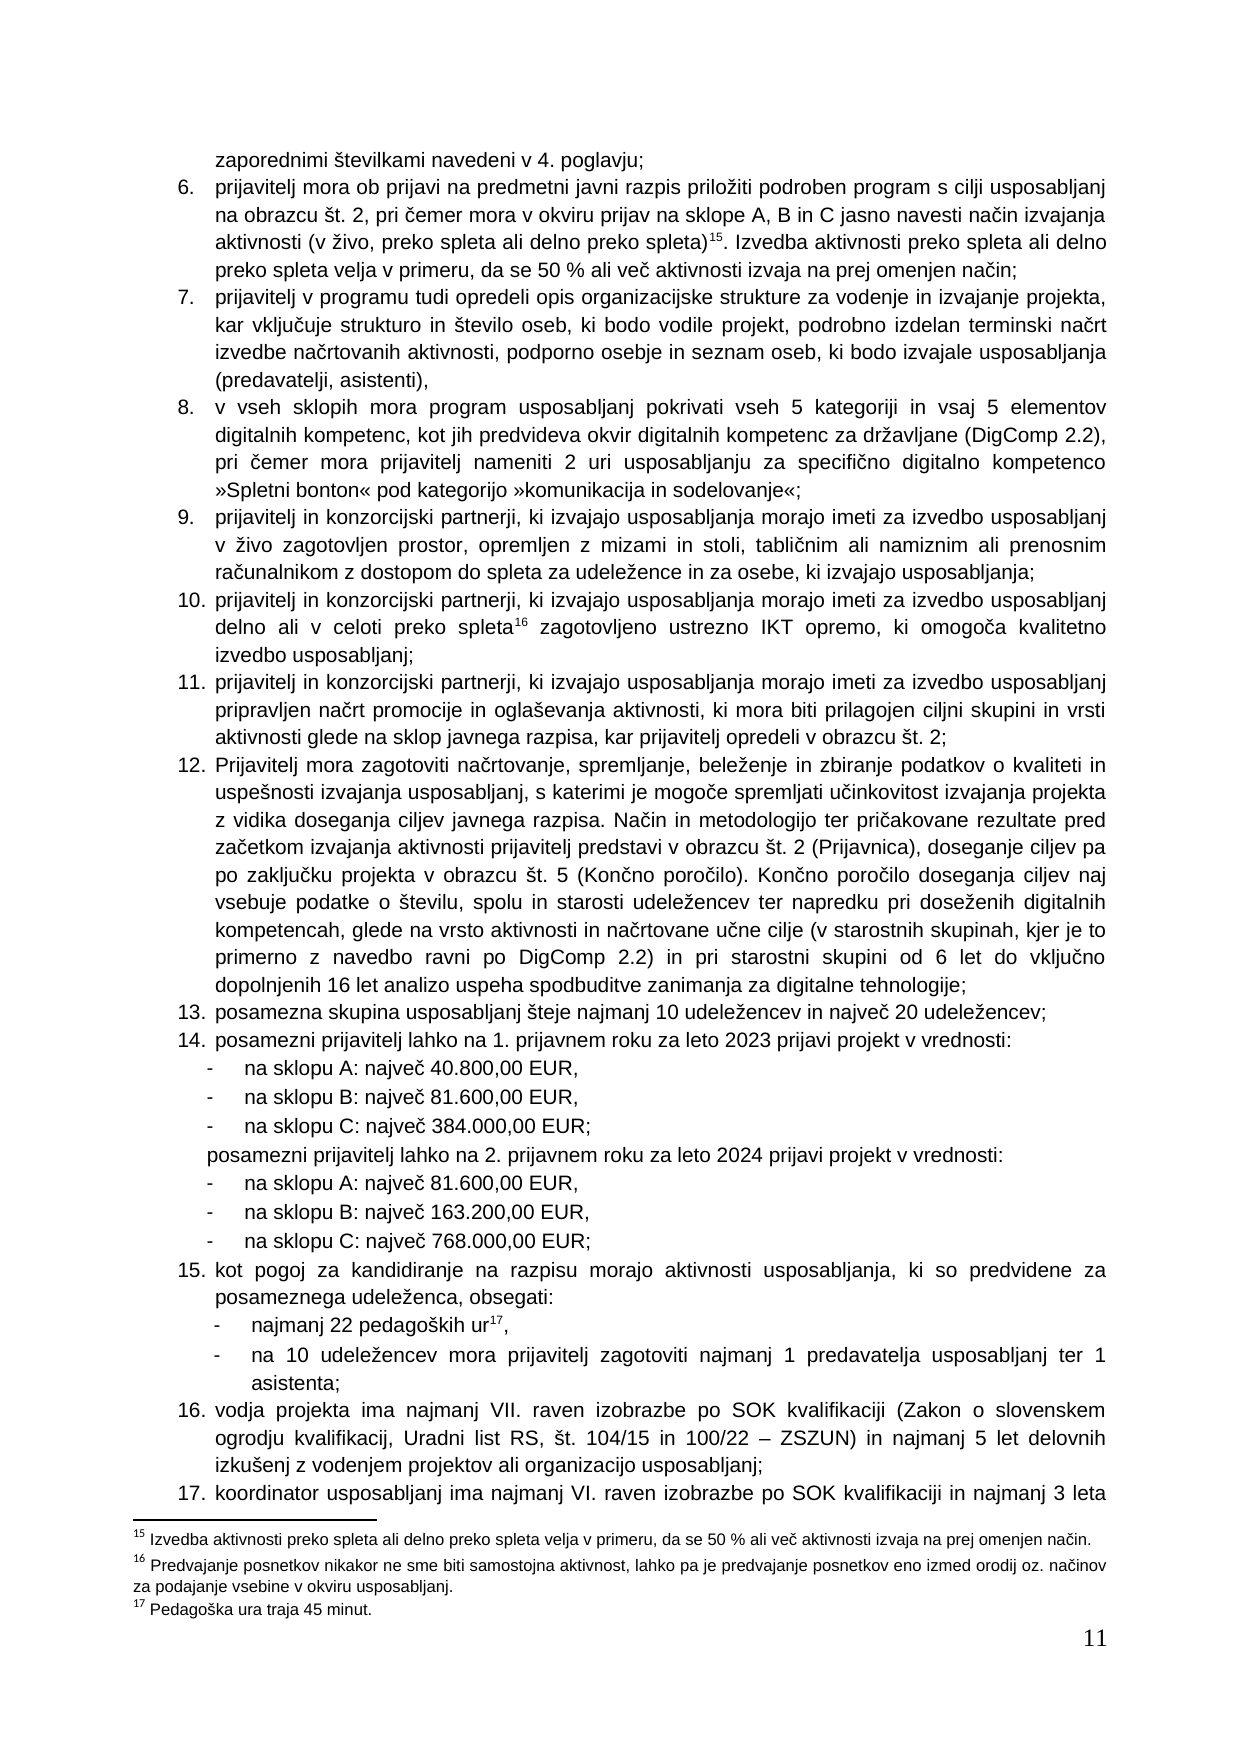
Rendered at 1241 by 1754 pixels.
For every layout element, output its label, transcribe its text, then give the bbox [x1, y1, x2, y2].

list prijavitelj v programu tudi opredeli opis organizacijske strukture za vodenje in izvajanje projekta, kar vključuje strukturo in število oseb, ki bodo vodile projekt, podrobno izdelan terminski načrt izvedbe načrtovanih aktivnosti, podporno osebje in seznam oseb, ki bodo izvajale usposabljanja (predavatelji, asistenti), [177, 285, 1107, 392]
list na sklopu B: največ 81.600,00 EUR, [207, 1084, 1107, 1110]
list posamezni prijavitelj lahko na 1. prijavnem roku za leto 2023 prijavi projekt v vrednosti: [177, 1028, 1107, 1052]
list vodja projekta ima najmanj VII. raven izobrazbe po SOK kvalifikaciji (Zakon o slovenskem ogrodju kvalifikacij, Uradni list RS, št. 104/15 in 100/22 – ZSZUN) in najmanj 5 let delovnih izkušenj z vodenjem projektov ali organizacijo usposabljanj; [177, 1398, 1107, 1477]
list v vseh sklopih mora program usposabljanj pokrivati vseh 5 kategoriji in vsaj 5 elementov digitalnih kompetenc, kot jih predvideva okvir digitalnih kompetenc za državljane (DigComp 2.2), pri čemer mora prijavitelj nameniti 2 uri usposabljanju za specifično digitalno kompetenco »Spletni bonton« pod kategorijo »komunikacija in sodelovanje«; [177, 395, 1107, 502]
list na sklopu C: največ 384.000,00 EUR; [207, 1113, 1107, 1139]
text posamezni prijavitelj lahko na 2. prijavnem roku za leto 2024 prijavi projekt v vrednosti: [207, 1143, 1107, 1167]
list kot pogoj za kandidiranje na razpisu morajo aktivnosti usposabljanja, ki so predvidene za posameznega udeleženca, obsegati: [177, 1258, 1107, 1309]
list na sklopu A: največ 81.600,00 EUR, [207, 1170, 1107, 1196]
list na sklopu C: največ 768.000,00 EUR; [207, 1228, 1107, 1254]
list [177, 148, 1107, 172]
list na sklopu B: največ 163.200,00 EUR, [207, 1199, 1107, 1225]
list prijavitelj in konzorcijski partnerji, ki izvajajo usposabljanja morajo imeti za izvedbo usposabljanj v živo zagotovljen prostor, opremljen z mizami in stoli, tabličnim ali namiznim ali prenosnim računalnikom z dostopom do spleta za udeležence in za osebe, ki izvajajo usposabljanja; [177, 505, 1107, 584]
list prijavitelj mora ob prijavi na predmetni javni razpis priložiti podroben program s cilji usposabljanj na obrazcu št. 2, pri čemer mora v okviru prijav na sklope A, B in C jasno navesti način izvajanja aktivnosti (v živo, preko spleta ali delno preko spleta). Izvedba aktivnosti preko spleta ali delno preko spleta velja v primeru, da se 50 % ali več aktivnosti izvaja na prej omenjen način; [177, 175, 1107, 282]
list prijavitelj in konzorcijski partnerji, ki izvajajo usposabljanja morajo imeti za izvedbo usposabljanj delno ali v celoti preko spleta zagotovljeno ustrezno IKT opremo, ki omogoča kvalitetno izvedbo usposabljanj; [177, 588, 1107, 667]
list prijavitelj in konzorcijski partnerji, ki izvajajo usposabljanja morajo imeti za izvedbo usposabljanj pripravljen načrt promocije in oglaševanja aktivnosti, ki mora biti prilagojen ciljni skupini in vrsti aktivnosti glede na sklop javnega razpisa, kar prijavitelj opredeli v obrazcu št. 2; [177, 670, 1107, 749]
list Prijavitelj mora zagotoviti načrtovanje, spremljanje, beleženje in zbiranje podatkov o kvaliteti in uspešnosti izvajanja usposabljanj, s katerimi je mogoče spremljati učinkovitost izvajanja projekta z vidika doseganja ciljev javnega razpisa. Način in metodologijo ter pričakovane rezultate pred začetkom izvajanja aktivnosti prijavitelj predstavi v obrazcu št. 2 (Prijavnica), doseganje ciljev pa po zaključku projekta v obrazcu št. 5 (Končno poročilo). Končno poročilo doseganja ciljev naj vsebuje podatke o številu, spolu in starosti udeležencev ter napredku pri doseženih digitalnih kompetencah, glede na vrsto aktivnosti in načrtovane učne cilje (v starostnih skupinah, kjer je to primerno z navedbo ravni po DigComp 2.2) in pri starostni skupini od 6 let do vključno dopolnjenih 16 let analizo uspeha spodbuditve zanimanja za digitalne tehnologije; [177, 753, 1107, 997]
list posamezna skupina usposabljanj šteje najmanj 10 udeležencev in največ 20 udeležencev; [177, 1000, 1107, 1024]
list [177, 1481, 1107, 1505]
list na sklopu A: največ 40.800,00 EUR, [207, 1055, 1107, 1081]
list na 10 udeležencev mora prijavitelj zagotoviti najmanj 1 predavatelja usposabljanj ter 1 asistenta; [213, 1342, 1107, 1395]
list najmanj 22 pedagoških ur, [213, 1313, 1107, 1338]
